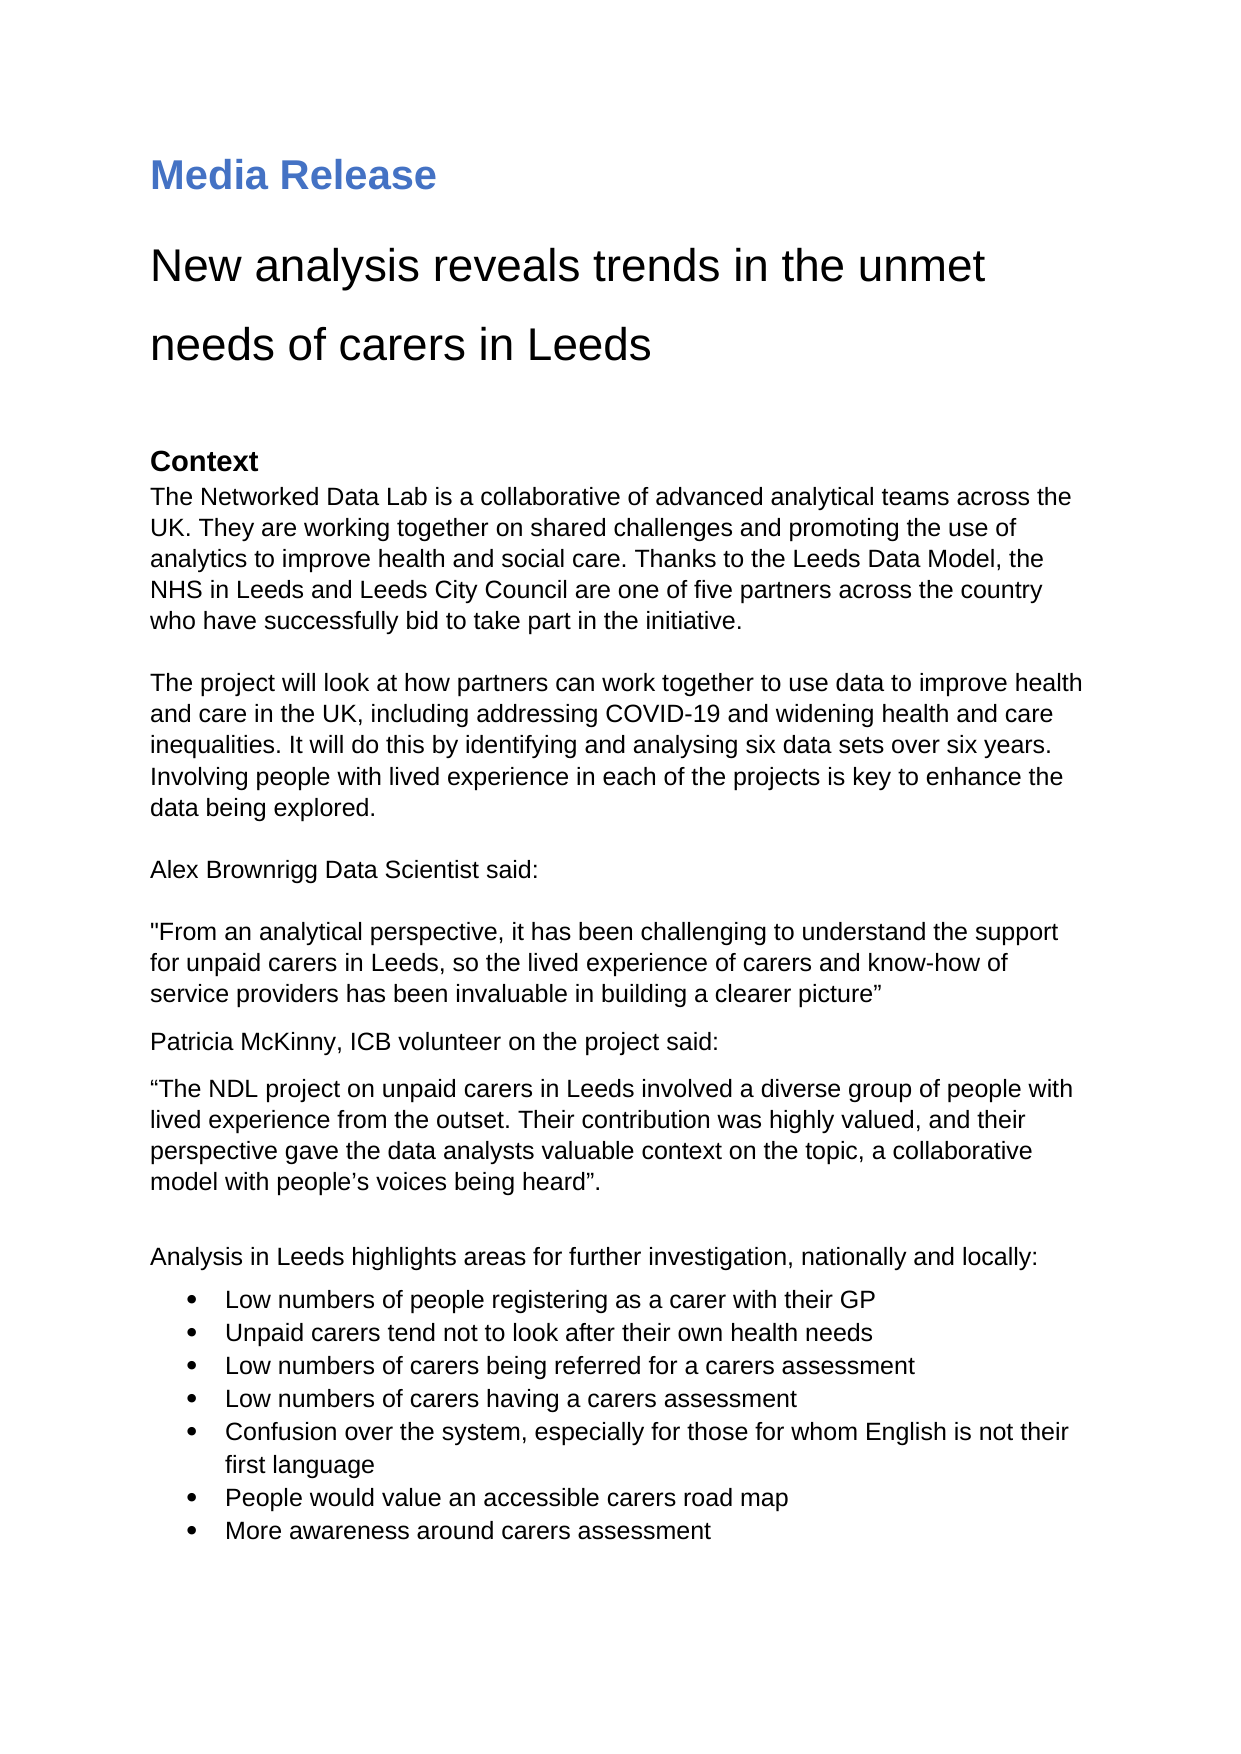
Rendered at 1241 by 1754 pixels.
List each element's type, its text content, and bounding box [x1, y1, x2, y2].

text “The NDL project on unpaid carers in Leeds involved a diverse group of people with lived experience from the outset. Their contribution was highly valued, and their perspective gave the data analysts valuable context on the topic, a collaborative model with people’s voices being heard”. [150, 1074, 1090, 1196]
text Media Release [150, 150, 1090, 198]
list Low numbers of people registering as a carer with their GP [187, 1284, 1090, 1313]
text Alex Brownrigg Data Scientist said: [150, 854, 1090, 883]
list More awareness around carers assessment [187, 1516, 1090, 1545]
list Low numbers of carers having a carers assessment [187, 1384, 1090, 1413]
list Unpaid carers tend not to look after their own health needs [187, 1318, 1090, 1347]
text "From an analytical perspective, it has been challenging to understand the support for unpaid carers in Leeds, so the lived experience of carers and know-how of service providers has been invaluable in building a clearer picture” [150, 917, 1090, 1007]
text The Networked Data Lab is a collaborative of advanced analytical teams across the UK. They are working together on shared challenges and promoting the use of analytics to improve health and social care. Thanks to the Leeds Data Model, the NHS in Leeds and Leeds City Council are one of five partners across the country who have successfully bid to take part in the initiative. [150, 482, 1090, 635]
text New analysis reveals trends in the unmet needs of carers in Leeds [150, 238, 1090, 370]
list Confusion over the system, especially for those for whom English is not their first language [187, 1417, 1090, 1479]
text Analysis in Leeds highlights areas for further investigation, nationally and locally: [150, 1241, 1090, 1270]
list Low numbers of carers being referred for a carers assessment [187, 1351, 1090, 1380]
text The project will look at how partners can work together to use data to improve health and care in the UK, including addressing COVID-19 and widening health and care inequalities. It will do this by identifying and analysing six data sets over six years. Involving people with lived experience in each of the projects is key to enhance the data being explored. [150, 668, 1090, 821]
text Patricia McKinny, ICB volunteer on the project said: [150, 1026, 1090, 1055]
list People would value an accessible carers road map [187, 1483, 1090, 1512]
subtitle Context [150, 443, 1090, 477]
